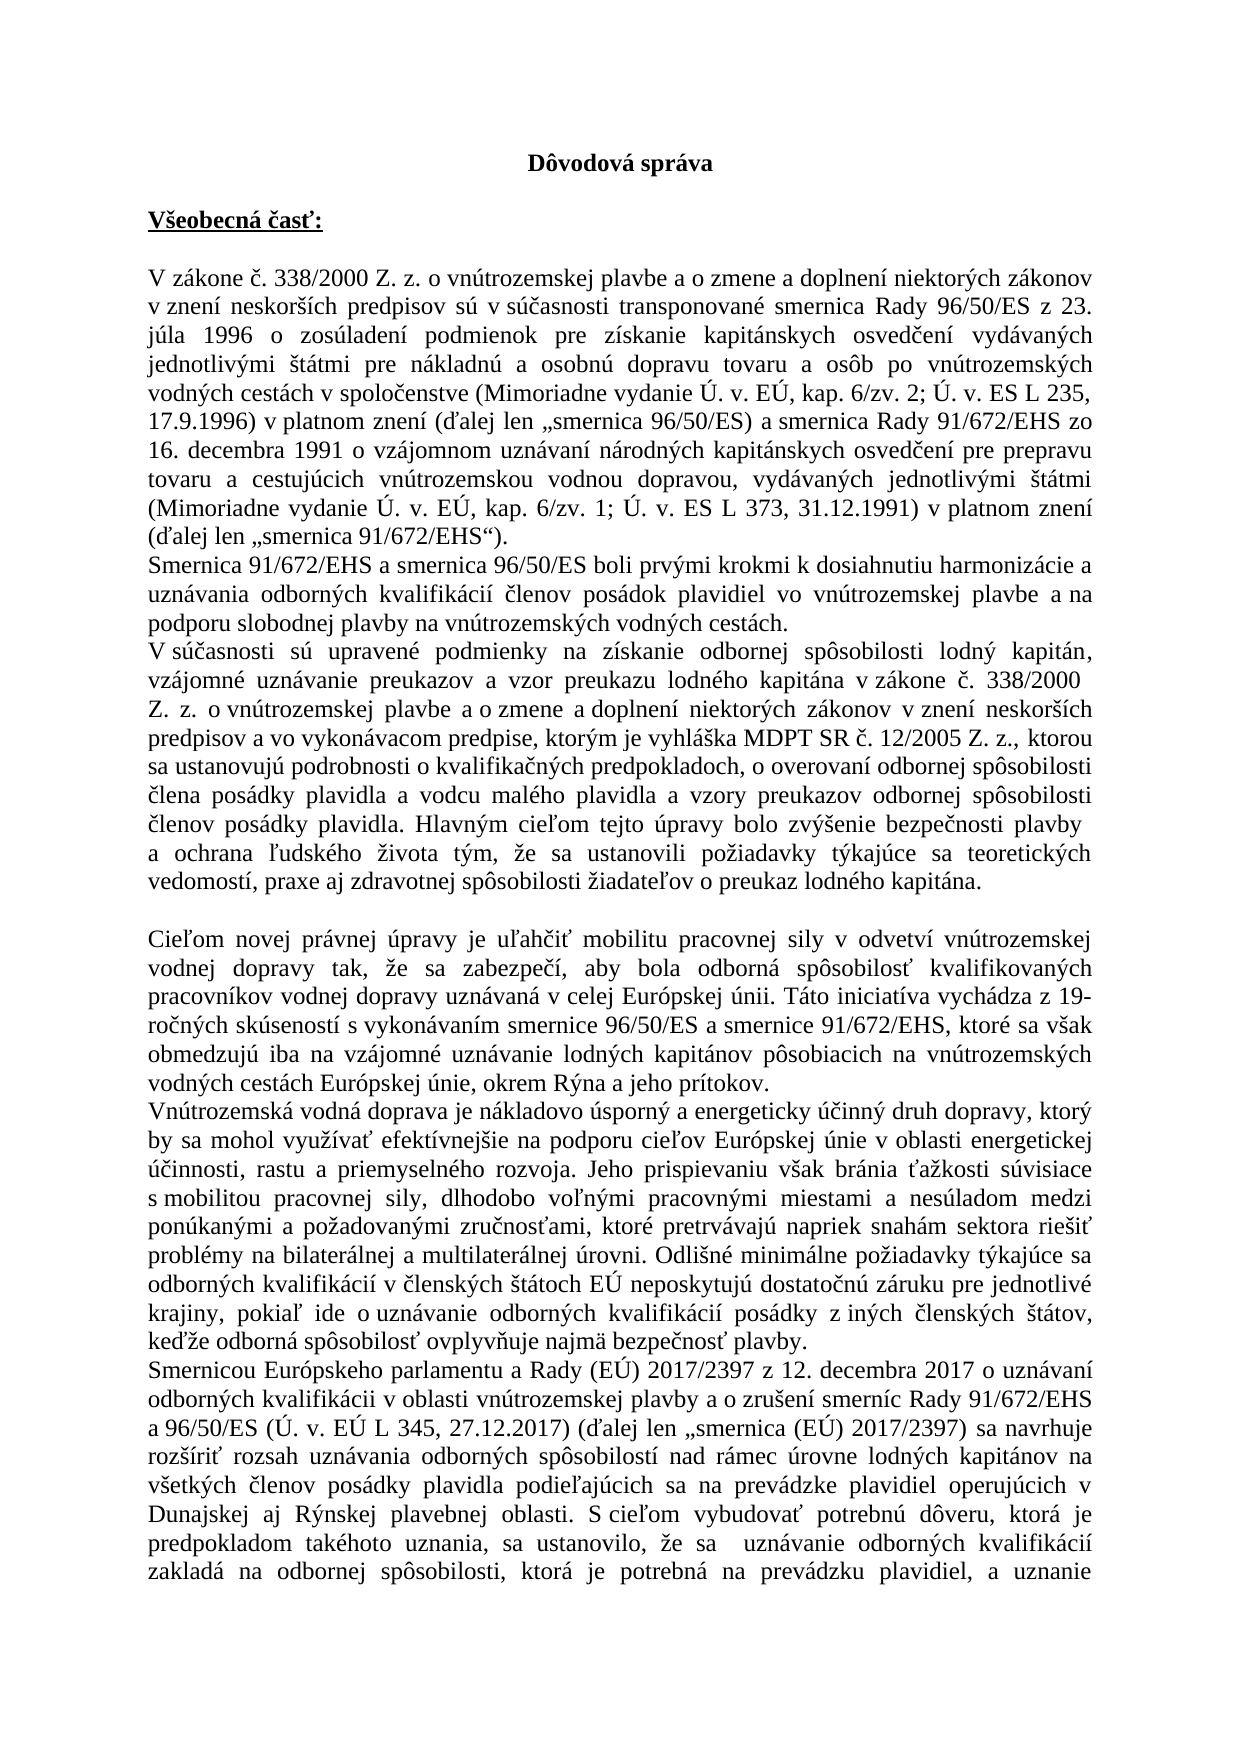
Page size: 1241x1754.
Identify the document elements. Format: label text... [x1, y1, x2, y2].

text Všeobecná časť: [148, 205, 1093, 234]
text V zákone č. 338/2000 Z. z. o vnútrozemskej plavbe a o zmene a doplnení niektorých zákonov v znení neskorších predpisov sú v súčasnosti transponované smernica Rady 96/50/ES z 23. júla 1996 o zosúladení podmienok pre získanie kapitánskych osvedčení vydávaných jednotlivými štátmi pre nákladnú a osobnú dopravu tovaru a osôb po vnútrozemských vodných cestách v spoločenstve (Mimoriadne vydanie Ú. v. EÚ, kap. 6/zv. 2; Ú. v. ES L 235, 17.9.1996) v platnom znení (ďalej len „smernica 96/50/ES) a smernica Rady 91/672/EHS zo 16. decembra 1991 o vzájomnom uznávaní národných kapitánskych osvedčení pre prepravu tovaru a cestujúcich vnútrozemskou vodnou dopravou, vydávaných jednotlivými štátmi (Mimoriadne vydanie Ú. v. EÚ, kap. 6/zv. 1; Ú. v. ES L 373, 31.12.1991) v platnom znení (ďalej len „smernica 91/672/EHS“). [148, 263, 1093, 550]
text V súčasnosti sú upravené podmienky na získanie odbornej spôsobilosti lodný kapitán, vzájomné uznávanie preukazov a vzor preukazu lodného kapitána v zákone č. 338/2000 Z. z. o vnútrozemskej plavbe a o zmene a doplnení niektorých zákonov v znení neskorších predpisov a vo vykonávacom predpise, ktorým je vyhláška MDPT SR č. 12/2005 Z. z., ktorou sa ustanovujú podrobnosti o kvalifikačných predpokladoch, o overovaní odbornej spôsobilosti člena posádky plavidla a vodcu malého plavidla a vzory preukazov odbornej spôsobilosti členov posádky plavidla. Hlavným cieľom tejto úpravy bolo zvýšenie bezpečnosti plavby a ochrana ľudského života tým, že sa ustanovili požiadavky týkajúce sa teoretických vedomostí, praxe aj zdravotnej spôsobilosti žiadateľov o preukaz lodného kapitána. [148, 636, 1093, 751]
text Smernica 91/672/EHS a smernica 96/50/ES boli prvými krokmi k dosiahnutiu harmonizácie a uznávania odborných kvalifikácií členov posádok plavidiel vo vnútrozemskej plavbe a na podporu slobodnej plavby na vnútrozemských vodných cestách. [148, 550, 1093, 636]
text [148, 1355, 1093, 1585]
text V súčasnosti sú upravené podmienky na získanie odbornej spôsobilosti lodný kapitán, vzájomné uznávanie preukazov a vzor preukazu lodného kapitána v zákone č. 338/2000 Z. z. o vnútrozemskej plavbe a o zmene a doplnení niektorých zákonov v znení neskorších predpisov a vo vykonávacom predpise, ktorým je vyhláška MDPT SR č. 12/2005 Z. z., ktorou sa ustanovujú podrobnosti o kvalifikačných predpokladoch, o overovaní odbornej spôsobilosti člena posádky plavidla a vodcu malého plavidla a vzory preukazov odbornej spôsobilosti členov posádky plavidla. Hlavným cieľom tejto úpravy bolo zvýšenie bezpečnosti plavby a ochrana ľudského života tým, že sa ustanovili požiadavky týkajúce sa teoretických vedomostí, praxe aj zdravotnej spôsobilosti žiadateľov o preukaz lodného kapitána. [148, 809, 1093, 895]
text Vnútrozemská vodná doprava je nákladovo úsporný a energeticky účinný druh dopravy, ktorý by sa mohol využívať efektívnejšie na podporu cieľov Európskej únie v oblasti energetickej účinnosti, rastu a priemyselného rozvoja. Jeho prispievaniu však bránia ťažkosti súvisiace s mobilitou pracovnej sily, dlhodobo voľnými pracovnými miestami a nesúladom medzi ponúkanými a požadovanými zručnosťami, ktoré pretrvávajú napriek snahám sektora riešiť problémy na bilaterálnej a multilaterálnej úrovni. Odlišné minimálne požiadavky týkajúce sa odborných kvalifikácií v členských štátoch EÚ neposkytujú dostatočnú záruku pre jednotlivé krajiny, pokiaľ ide o uznávanie odborných kvalifikácií posádky z iných členských štátov, keďže odborná spôsobilosť ovplyvňuje najmä bezpečnosť plavby. [148, 1096, 1093, 1355]
title Dôvodová správa [148, 148, 1093, 176]
text Cieľom novej právnej úpravy je uľahčiť mobilitu pracovnej sily v odvetví vnútrozemskej vodnej dopravy tak, že sa zabezpečí, aby bola odborná spôsobilosť kvalifikovaných pracovníkov vodnej dopravy uznávaná v celej Európskej únii. Táto iniciatíva vychádza z 19-ročných skúseností s vykonávaním smernice 96/50/ES a smernice 91/672/EHS, ktoré sa však obmedzujú iba na vzájomné uznávanie lodných kapitánov pôsobiacich na vnútrozemských vodných cestách Európskej únie, okrem Rýna a jeho prítokov. [148, 924, 1093, 1096]
